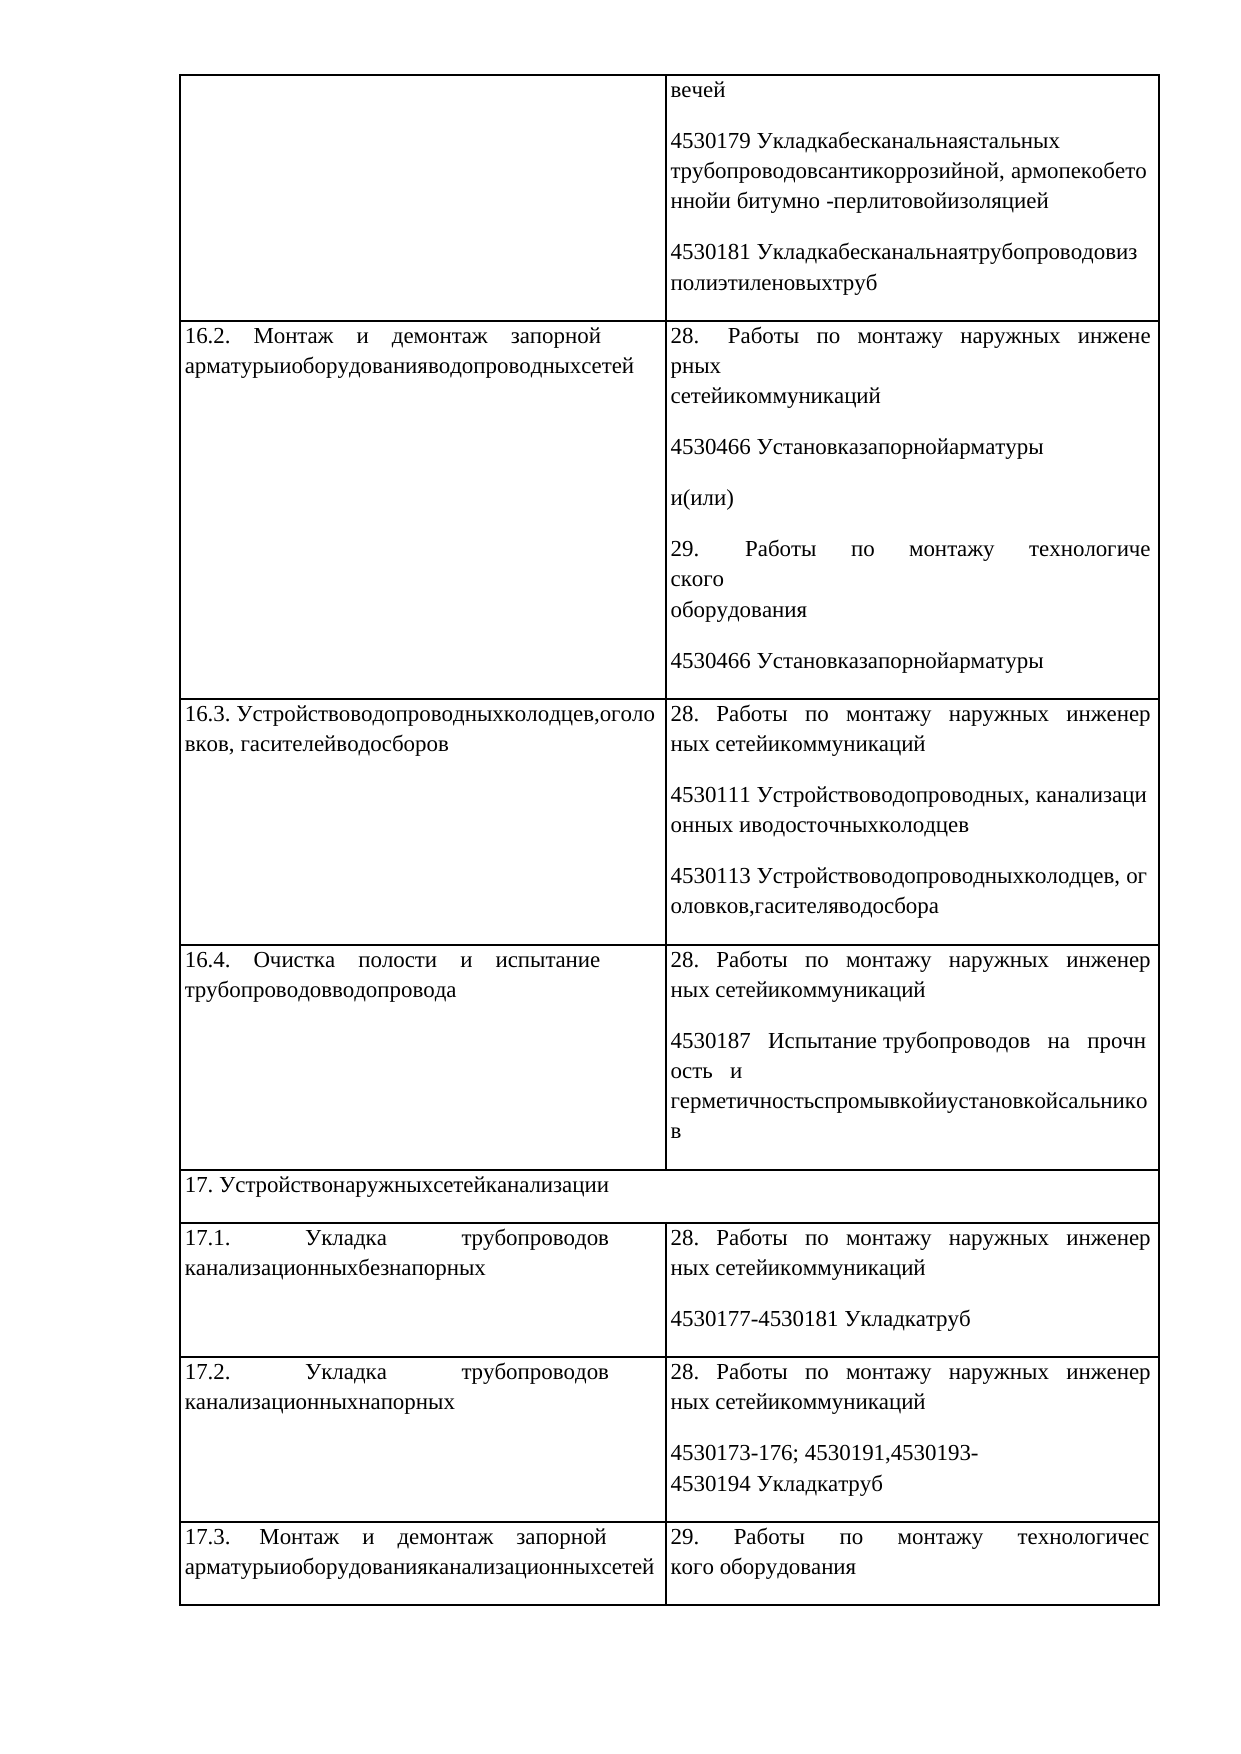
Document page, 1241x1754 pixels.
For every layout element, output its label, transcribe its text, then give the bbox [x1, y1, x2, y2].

table_cell 17.1. Укладка трубопроводов канализационныхбезнапорных [181, 1224, 665, 1356]
table_cell 28. Работы по монтажу наружных инженерных сетейикоммуникаций 4530187 Испытание трубопроводов на прочность и герметичностьспромывкойиустановкойсальников [667, 946, 1158, 1169]
table_cell 28. Работы по монтажу наружных инженерных сетейикоммуникаций 4530173-176; 4530191,4530193-4530194 Укладкатруб [667, 1358, 1158, 1521]
table_cell 28. Работы по монтажу наружных инженерных сетейикоммуникаций 4530177-4530181 Укладкатруб [667, 1224, 1158, 1356]
table_cell 17. Устройствонаружныхсетейканализации [181, 1171, 1158, 1222]
table_cell 16.3. Устройствоводопроводныхколодцев,оголовков, гасителейводосборов [181, 700, 665, 944]
table_cell 28. Работы по монтажу наружных инженерных сетейикоммуникаций 4530466 Установказапорнойарматуры и(или) 29. Работы по монтажу технологического оборудования 4530466 Установказапорнойарматуры [667, 322, 1158, 698]
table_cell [667, 1523, 1158, 1604]
table_cell 16.4. Очистка полости и испытание трубопроводовводопровода [181, 946, 665, 1169]
table_cell 16.2. Монтаж и демонтаж запорной арматурыиоборудованияводопроводныхсетей [181, 322, 665, 698]
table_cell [181, 1523, 665, 1604]
table_cell 28. Работы по монтажу наружных инженерных сетейикоммуникаций 4530111 Устройствоводопроводных, канализационных иводосточныхколодцев 4530113 Устройствоводопроводныхколодцев, оголовков,гасителяводосбора [667, 700, 1158, 944]
table_cell 17.2. Укладка трубопроводов канализационныхнапорных [181, 1358, 665, 1521]
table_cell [181, 76, 665, 320]
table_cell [667, 76, 1158, 320]
